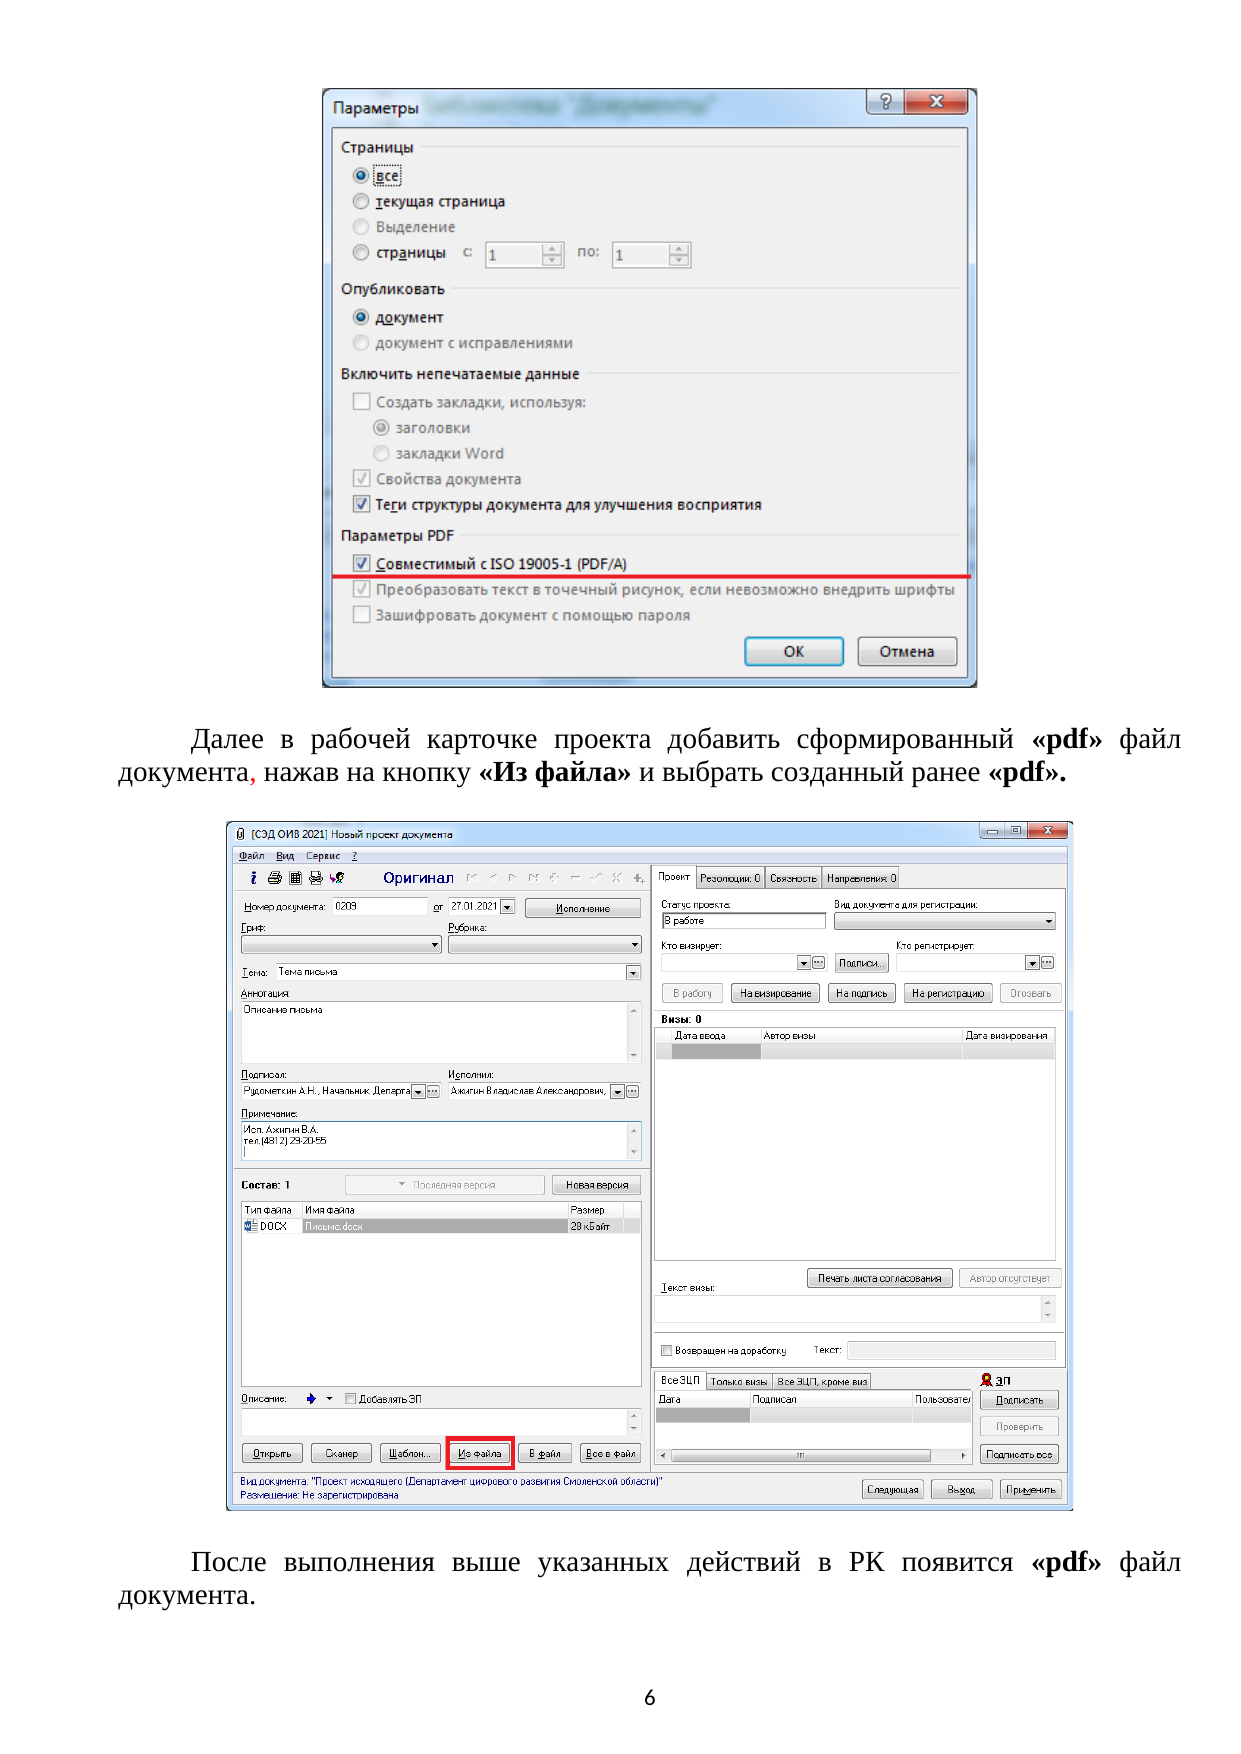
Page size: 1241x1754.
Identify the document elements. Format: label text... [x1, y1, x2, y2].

picture [226, 821, 1074, 1511]
picture [322, 88, 978, 688]
list После выполнения выше указанных действий в РК появится «pdf» файл документа. [118, 1544, 1181, 1611]
list Далее в рабочей карточке проекта добавить сформированный «pdf» файл документа, нажав на кнопку «Из файла» и выбрать созданный ранее «pdf». [118, 721, 1181, 788]
